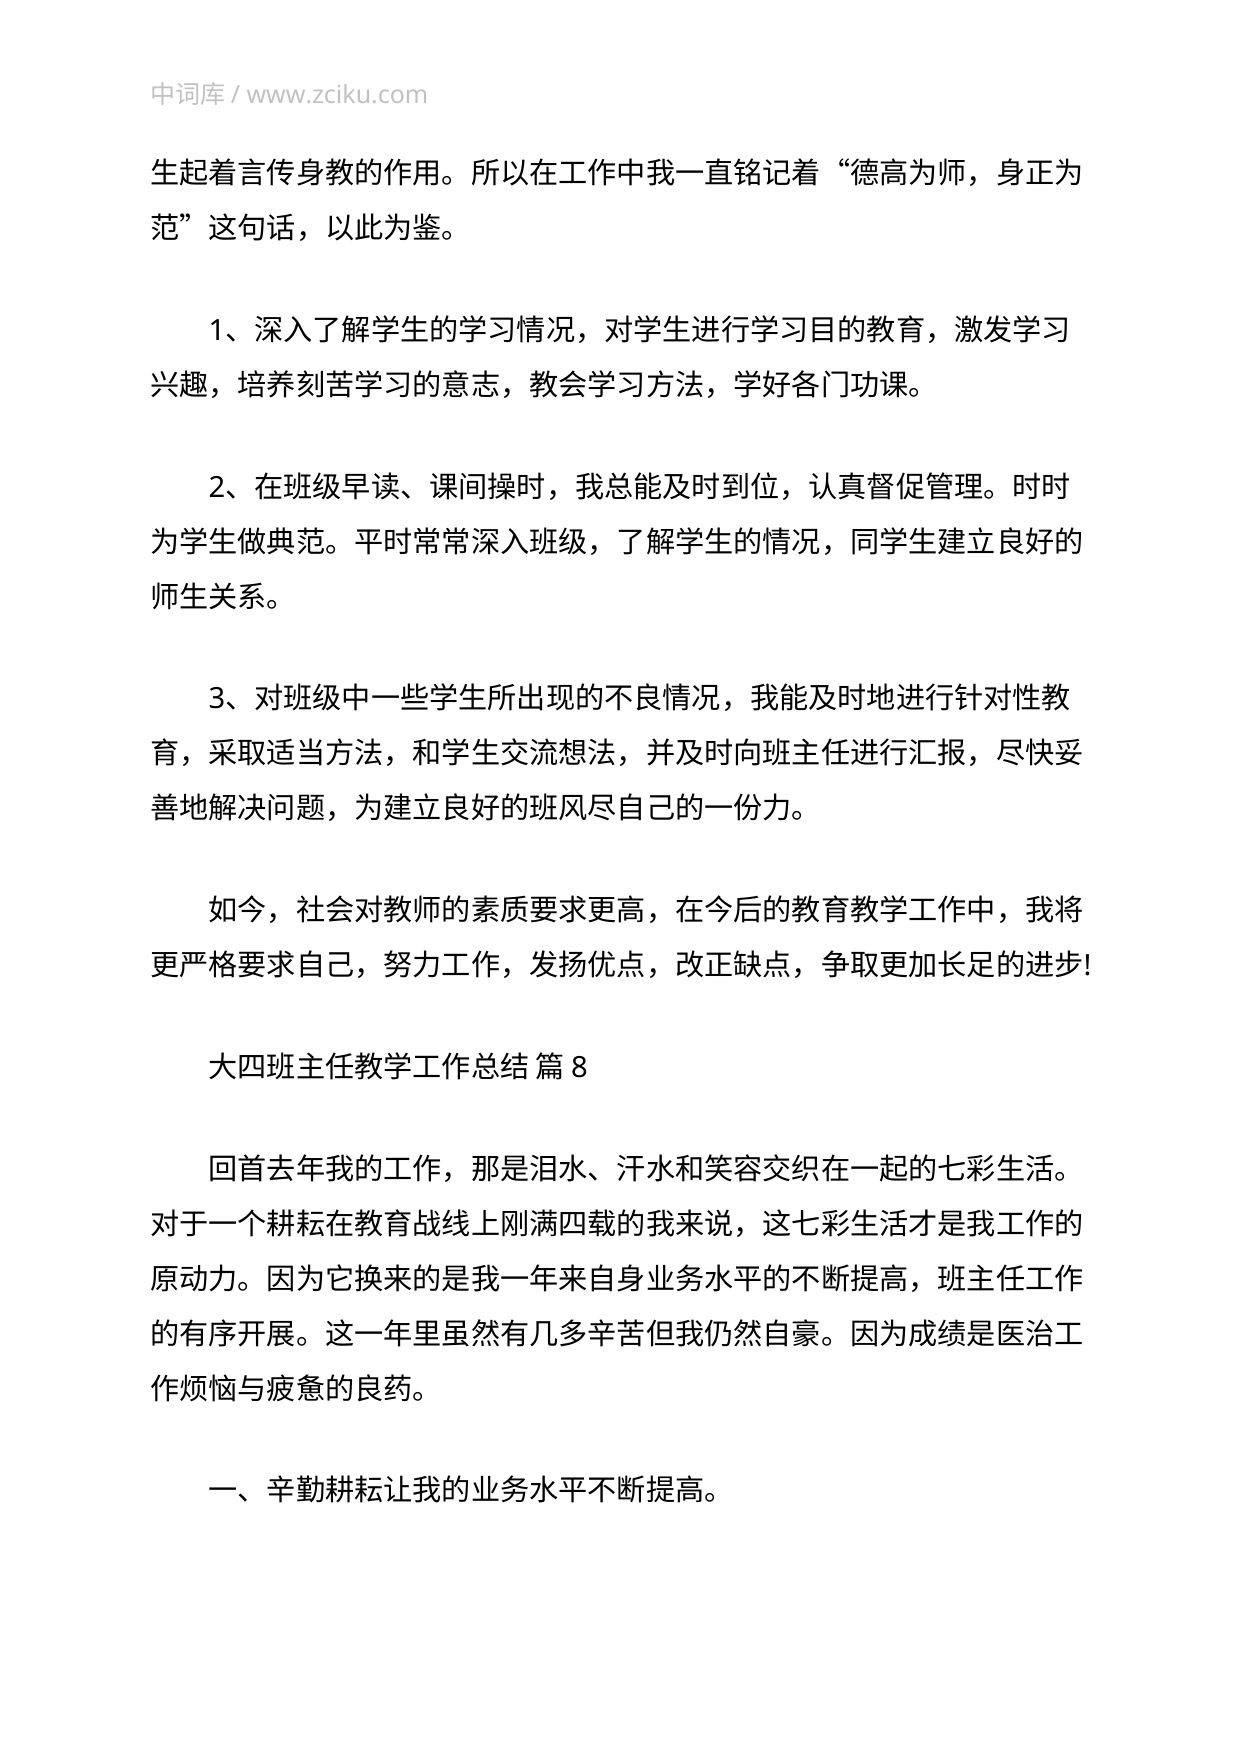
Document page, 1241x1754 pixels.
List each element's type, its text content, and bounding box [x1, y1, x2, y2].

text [150, 150, 1090, 247]
text 大四班主任教学工作总结 篇8 [150, 1044, 1090, 1086]
text 一、辛勤耕耘让我的业务水平不断提高。 [150, 1467, 1090, 1509]
text 2、在班级早读、课间操时，我总能及时到位，认真督促管理。时时为学生做典范。平时常常深入班级，了解学生的情况，同学生建立良好的师生关系。 [150, 463, 1090, 616]
text 3、对班级中一些学生所出现的不良情况，我能及时地进行针对性教育，采取适当方法，和学生交流想法，并及时向班主任进行汇报，尽快妥善地解决问题，为建立良好的班风尽自己的一份力。 [150, 675, 1090, 827]
text 如今，社会对教师的素质要求更高，在今后的教育教学工作中，我将更严格要求自己，努力工作，发扬优点，改正缺点，争取更加长足的进步! [150, 887, 1090, 984]
text 回首去年我的工作，那是泪水、汗水和笑容交织在一起的七彩生活。对于一个耕耘在教育战线上刚满四载的我来说，这七彩生活才是我工作的原动力。因为它换来的是我一年来自身业务水平的不断提高，班主任工作的有序开展。这一年里虽然有几多辛苦但我仍然自豪。因为成绩是医治工作烦恼与疲惫的良药。 [150, 1146, 1090, 1407]
text 1、深入了解学生的学习情况，对学生进行学习目的教育，激发学习兴趣，培养刻苦学习的意志，教会学习方法，学好各门功课。 [150, 307, 1090, 404]
